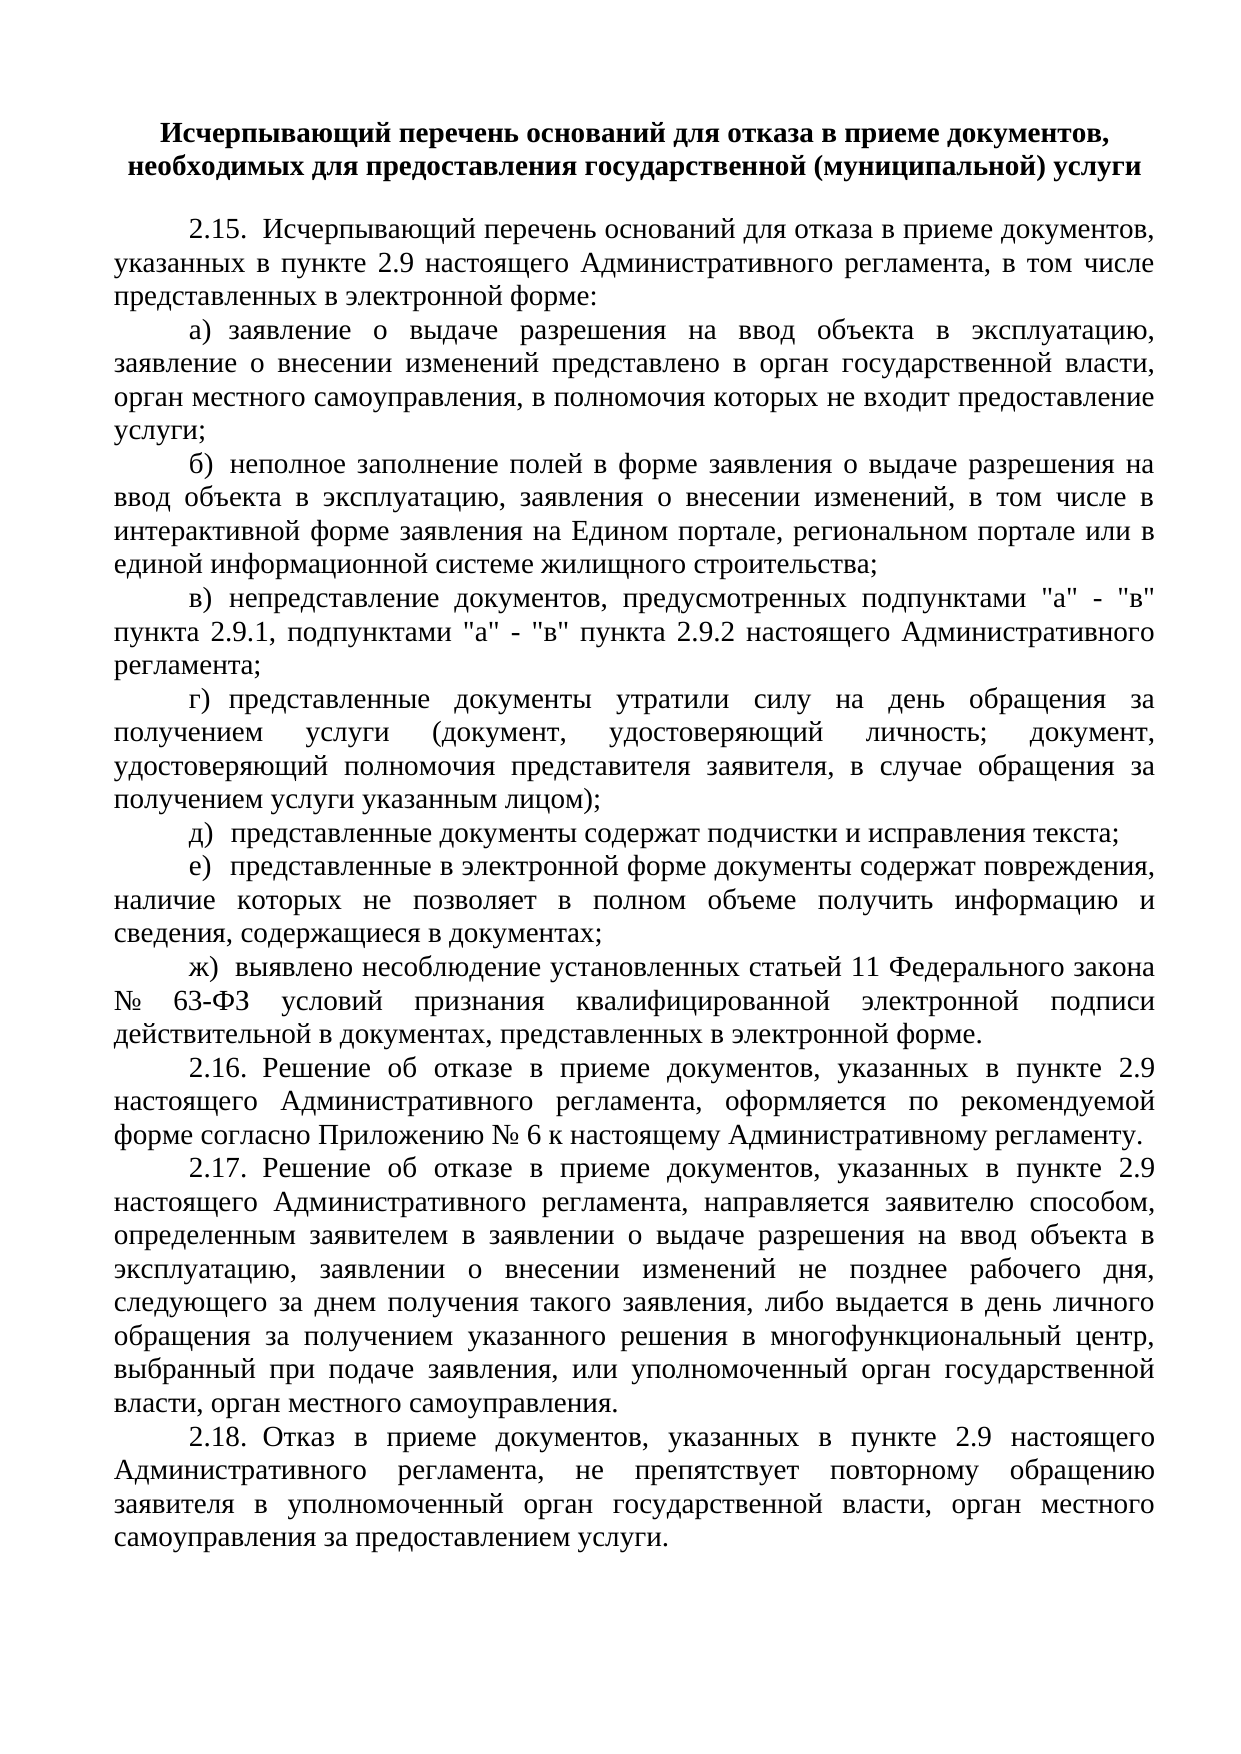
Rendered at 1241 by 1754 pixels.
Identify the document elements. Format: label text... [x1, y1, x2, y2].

text б) неполное заполнение полей в форме заявления о выдаче разрешения на ввод объекта в эксплуатацию, заявления о внесении изменений, в том числе в интерактивной форме заявления на Едином портале, региональном портале или в единой информационной системе жилищного строительства; [114, 446, 1156, 580]
text д) представленные документы содержат подчистки и исправления текста; [114, 815, 1156, 848]
text а) заявление о выдаче разрешения на ввод объекта в эксплуатацию, заявление о внесении изменений представлено в орган государственной власти, орган местного самоуправления, в полномочия которых не входит предоставление услуги; [114, 312, 1156, 446]
text г) представленные документы утратили силу на день обращения за получением услуги (документ, удостоверяющий личность; документ, удостоверяющий полномочия представителя заявителя, в случае обращения за получением услуги указанным лицом); [114, 681, 1156, 815]
list Отказ в приеме документов, указанных в пункте 2.9 настоящего Административного регламента, не препятствует повторному обращению заявителя в уполномоченный орган государственной власти, орган местного самоуправления за предоставлением услуги. [114, 1419, 1156, 1553]
text ж) выявлено несоблюдение установленных статьей 11 Федерального закона № 63-ФЗ условий признания квалифицированной электронной подписи действительной в документах, представленных в электронной форме. [114, 949, 1156, 1050]
text е) представленные в электронной форме документы содержат повреждения, наличие которых не позволяет в полном объеме получить информацию и сведения, содержащиеся в документах; [114, 848, 1156, 949]
list Решение об отказе в приеме документов, указанных в пункте 2.9 настоящего Административного регламента, направляется заявителю способом, определенным заявителем в заявлении о выдаче разрешения на ввод объекта в эксплуатацию, заявлении о внесении изменений не позднее рабочего дня, следующего за днем получения такого заявления, либо выдается в день личного обращения за получением указанного решения в многофункциональный центр, выбранный при подаче заявления, или уполномоченный орган государственной власти, орган местного самоуправления. [114, 1150, 1156, 1419]
list Исчерпывающий перечень оснований для отказа в приеме документов, указанных в пункте 2.9 настоящего Административного регламента, в том числе представленных в электронной форме: [114, 211, 1156, 312]
text в) непредставление документов, предусмотренных подпунктами "а" - "в" пункта 2.9.1, подпунктами "а" - "в" пункта 2.9.2 настоящего Административного регламента; [114, 580, 1156, 681]
text Исчерпывающий перечень оснований для отказа в приеме документов, необходимых для предоставления государственной (муниципальной) услуги [114, 115, 1156, 182]
list Решение об отказе в приеме документов, указанных в пункте 2.9 настоящего Административного регламента, оформляется по рекомендуемой форме согласно Приложению № 6 к настоящему Административному регламенту. [114, 1050, 1156, 1150]
